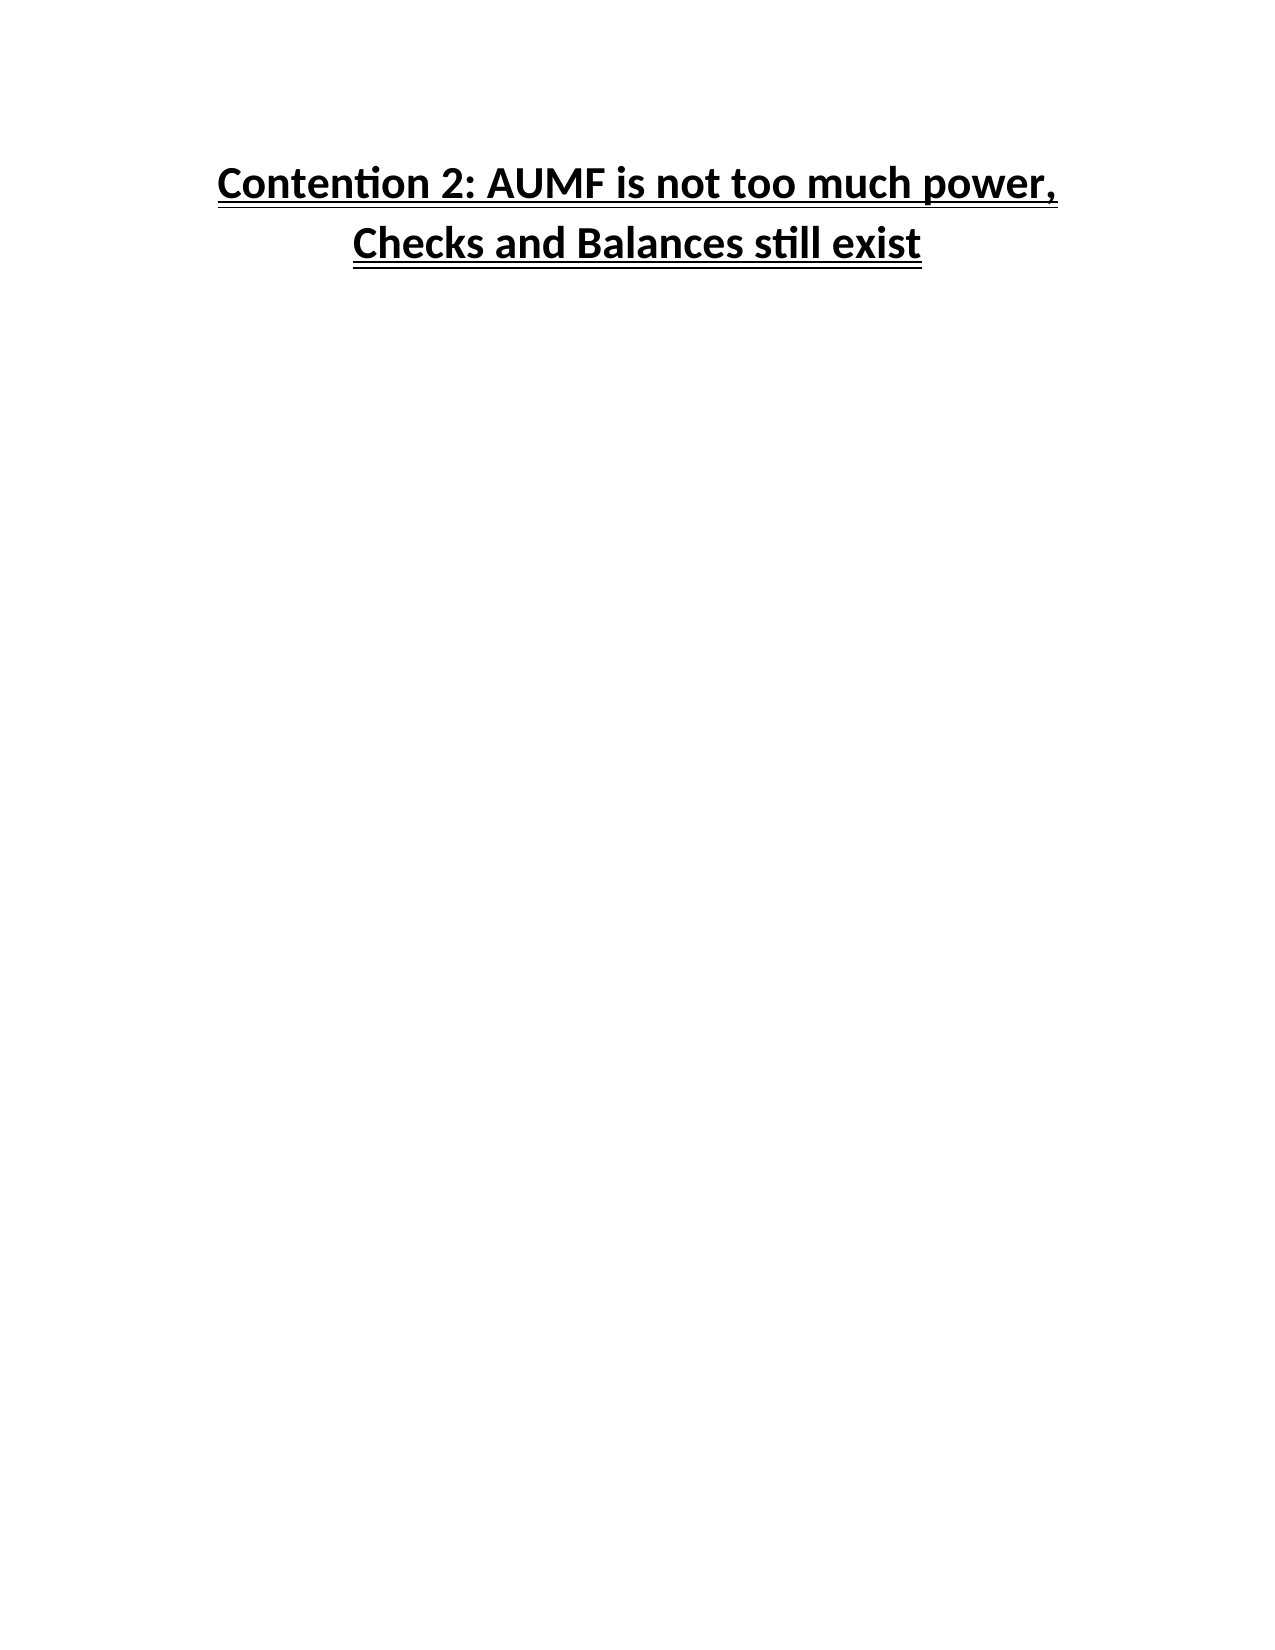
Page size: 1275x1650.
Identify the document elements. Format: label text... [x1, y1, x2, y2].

subtitle Contention 2: AUMF is not too much power, Checks and Balances still exist [150, 154, 1125, 270]
